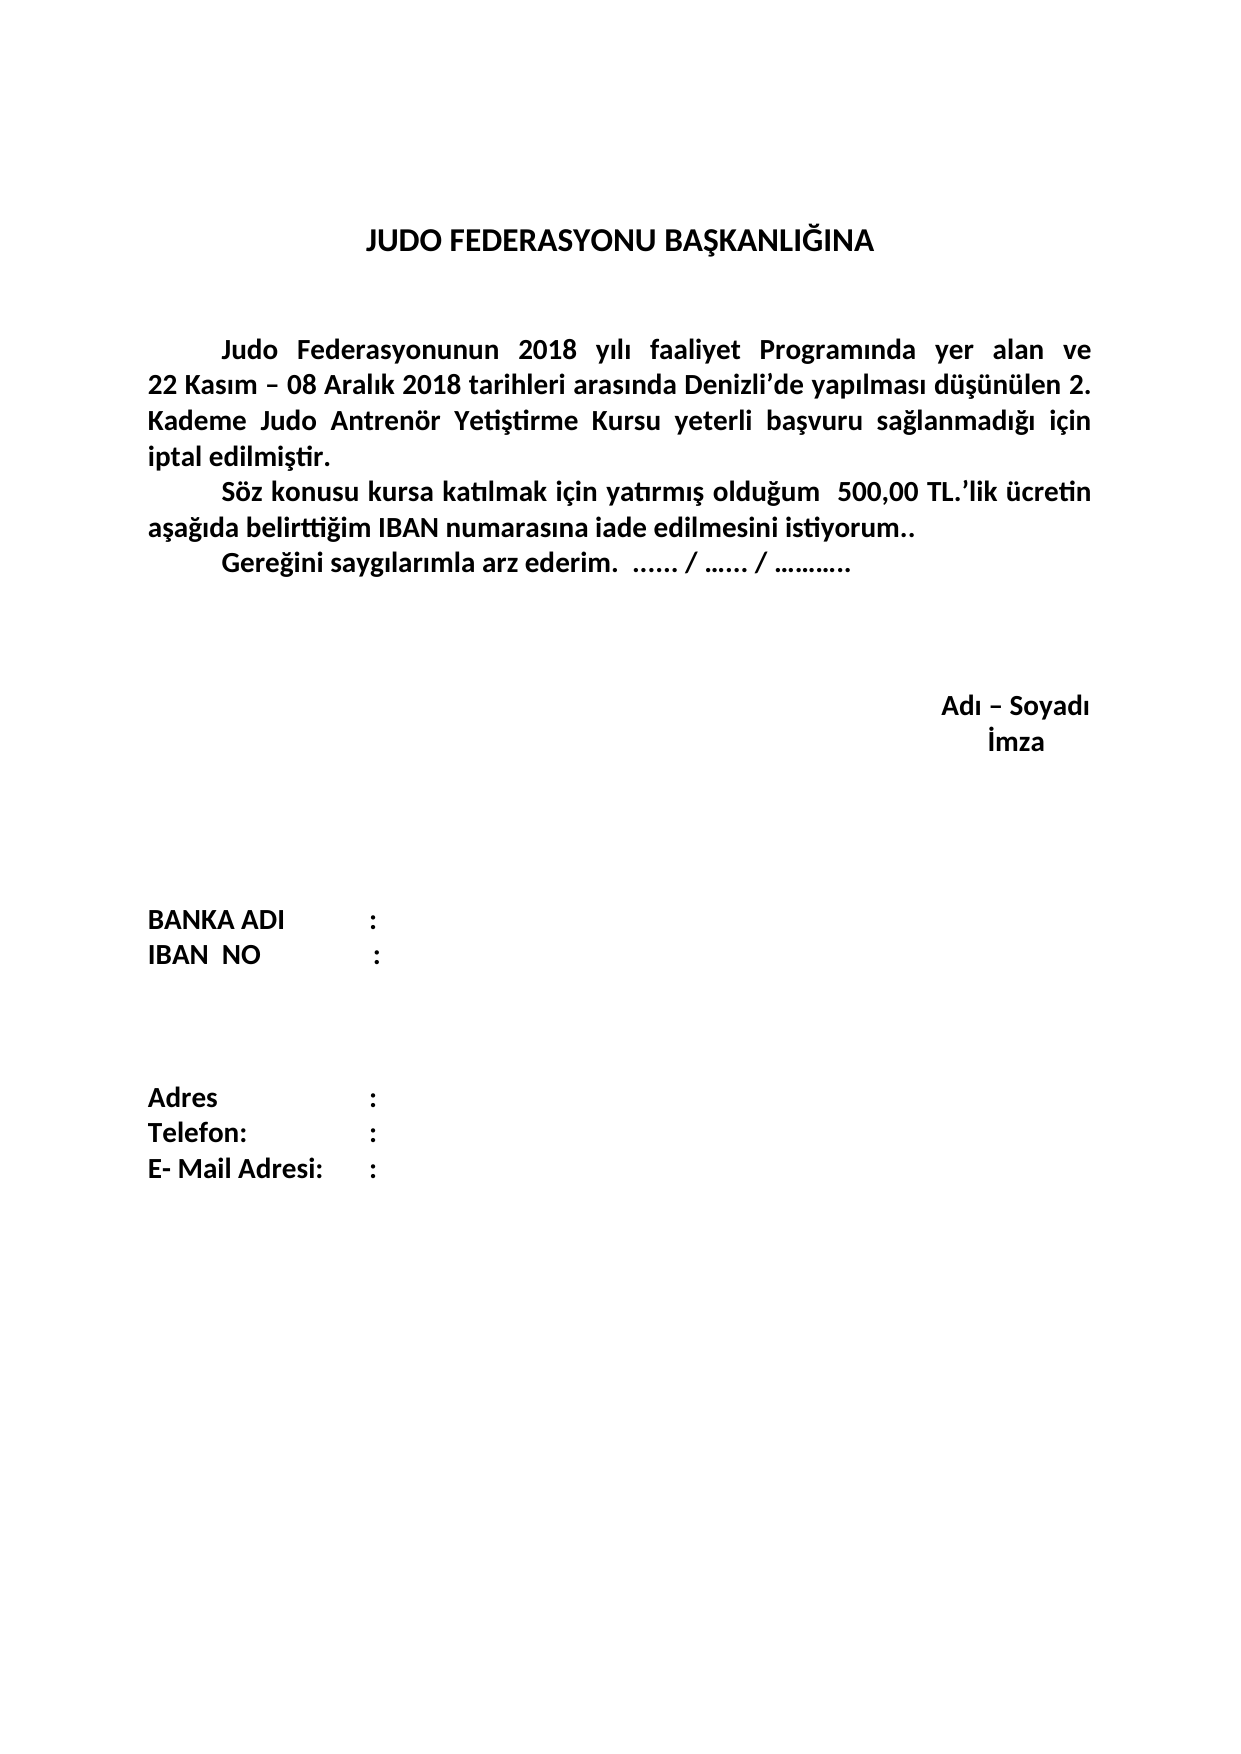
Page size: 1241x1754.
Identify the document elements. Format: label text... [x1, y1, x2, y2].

text IBAN NO : [148, 936, 1093, 972]
text E- Mail Adresi: : [148, 1150, 1093, 1186]
text Judo Federasyonunun 2018 yılı faaliyet Programında yer alan ve 22 Kasım – 08 Aralık 2018 tarihleri arasında Denizli’de yapılması düşünülen 2. Kademe Judo Antrenör Yetiştirme Kursu yeterli başvuru sağlanmadığı için iptal edilmiştir. [148, 331, 1093, 473]
text İmza [148, 723, 1093, 758]
text Gereğini saygılarımla arz ederim. ...... / …... / ……….. [148, 544, 1093, 580]
text BANKA ADI : [148, 901, 1093, 936]
text Söz konusu kursa katılmak için yatırmış olduğum 500,00 TL.’lik ücretin aşağıda belirttiğim IBAN numarasına iade edilmesini istiyorum.. [148, 473, 1093, 544]
text Adı – Soyadı [148, 687, 1093, 723]
text Telefon: : [148, 1114, 1093, 1150]
text Adres : [148, 1079, 1093, 1114]
text JUDO FEDERASYONU BAŞKANLIĞINA [148, 219, 1093, 259]
